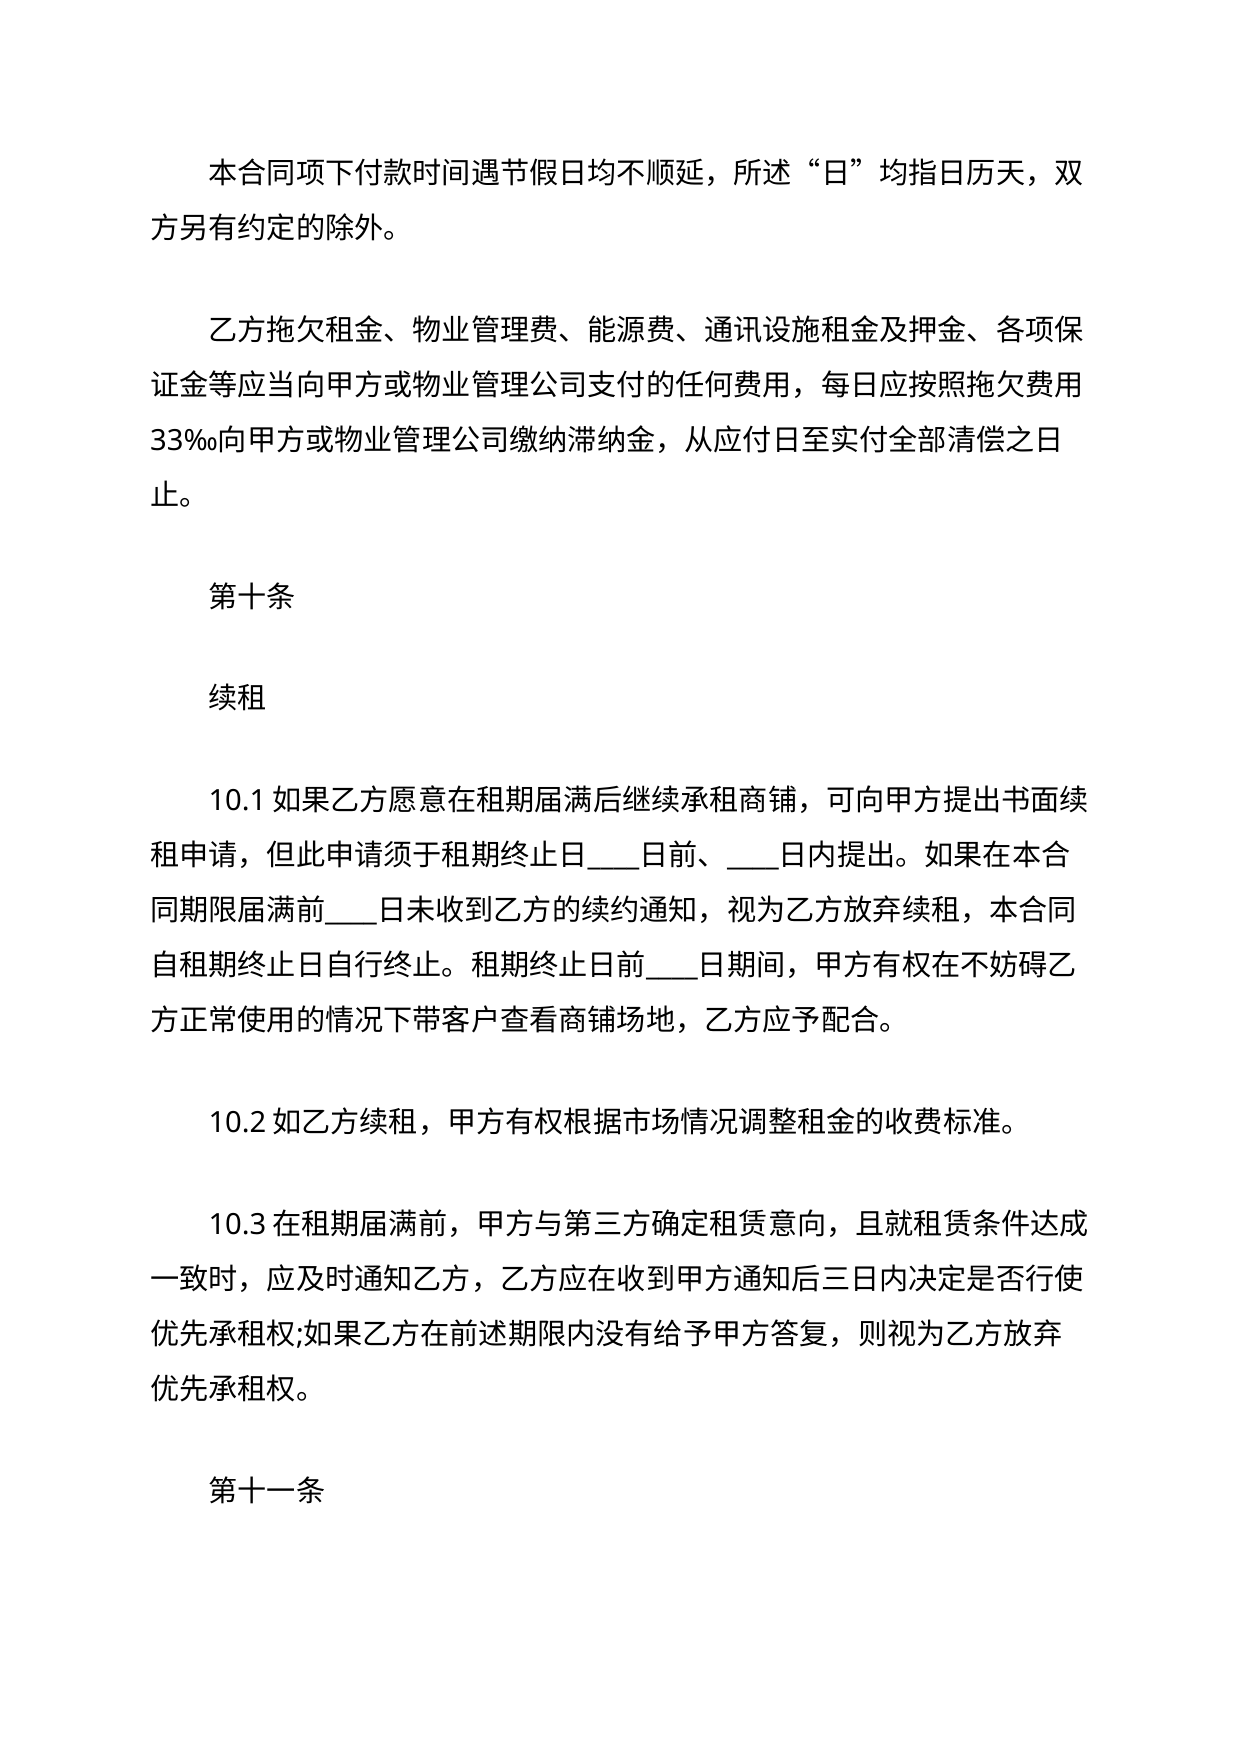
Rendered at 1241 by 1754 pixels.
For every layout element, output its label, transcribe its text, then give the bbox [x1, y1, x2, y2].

text 乙方拖欠租金、物业管理费、能源费、通讯设施租金及押金、各项保证金等应当向甲方或物业管理公司支付的任何费用，每日应按照拖欠费用33‰向甲方或物业管理公司缴纳滞纳金，从应付日至实付全部清偿之日止。 [150, 307, 1090, 514]
text 10.1如果乙方愿意在租期届满后继续承租商铺，可向甲方提出书面续租申请，但此申请须于租期终止日____日前、____日内提出。如果在本合同期限届满前____日未收到乙方的续约通知，视为乙方放弃续租，本合同自租期终止日自行终止。租期终止日前____日期间，甲方有权在不妨碍乙方正常使用的情况下带客户查看商铺场地，乙方应予配合。 [150, 777, 1090, 1039]
text 第十一条 [150, 1467, 1090, 1509]
text 10.2如乙方续租，甲方有权根据市场情况调整租金的收费标准。 [150, 1098, 1090, 1141]
text 10.3在租期届满前，甲方与第三方确定租赁意向，且就租赁条件达成一致时，应及时通知乙方，乙方应在收到甲方通知后三日内决定是否行使优先承租权;如果乙方在前述期限内没有给予甲方答复，则视为乙方放弃优先承租权。 [150, 1201, 1090, 1408]
text 第十条 [150, 573, 1090, 616]
text 本合同项下付款时间遇节假日均不顺延，所述“日”均指日历天，双方另有约定的除外。 [150, 150, 1090, 247]
text 续租 [150, 675, 1090, 717]
